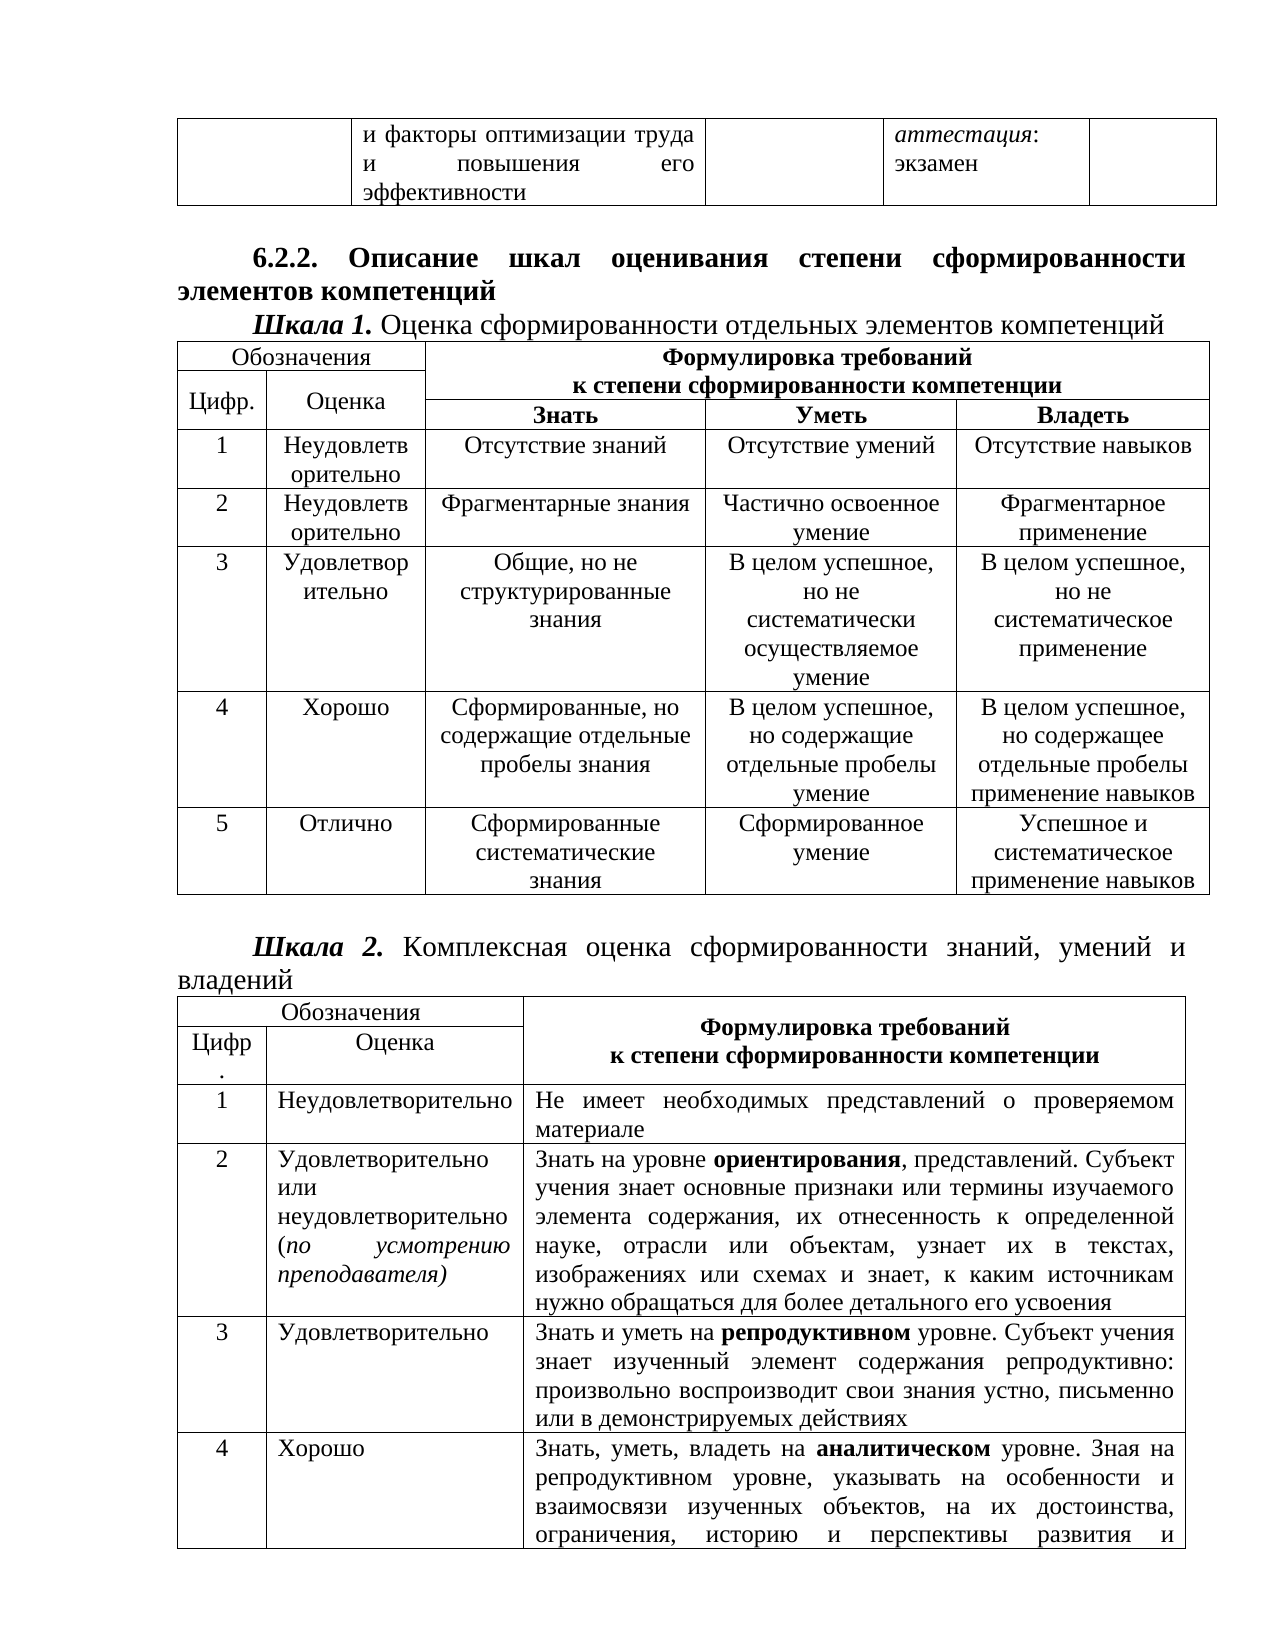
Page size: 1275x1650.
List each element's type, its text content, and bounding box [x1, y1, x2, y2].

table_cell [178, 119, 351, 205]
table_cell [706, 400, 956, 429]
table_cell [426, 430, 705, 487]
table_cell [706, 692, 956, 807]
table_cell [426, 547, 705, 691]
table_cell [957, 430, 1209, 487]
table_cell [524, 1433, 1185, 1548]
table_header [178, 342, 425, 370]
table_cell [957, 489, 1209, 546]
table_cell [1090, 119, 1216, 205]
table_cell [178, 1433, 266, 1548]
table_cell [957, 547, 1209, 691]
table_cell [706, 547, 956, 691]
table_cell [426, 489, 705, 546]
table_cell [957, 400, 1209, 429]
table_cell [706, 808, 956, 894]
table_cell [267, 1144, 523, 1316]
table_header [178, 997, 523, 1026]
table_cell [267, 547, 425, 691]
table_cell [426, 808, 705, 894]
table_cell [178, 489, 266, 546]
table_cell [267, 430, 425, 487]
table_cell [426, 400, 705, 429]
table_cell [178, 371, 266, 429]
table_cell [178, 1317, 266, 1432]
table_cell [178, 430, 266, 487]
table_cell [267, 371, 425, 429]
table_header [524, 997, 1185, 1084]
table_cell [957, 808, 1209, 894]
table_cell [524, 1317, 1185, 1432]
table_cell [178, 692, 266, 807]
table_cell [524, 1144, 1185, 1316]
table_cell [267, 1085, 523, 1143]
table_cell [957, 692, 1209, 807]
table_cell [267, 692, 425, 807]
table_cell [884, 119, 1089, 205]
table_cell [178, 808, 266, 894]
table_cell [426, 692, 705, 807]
text Шкала 1. Оценка сформированности отдельных элементов компетенций [177, 307, 1186, 341]
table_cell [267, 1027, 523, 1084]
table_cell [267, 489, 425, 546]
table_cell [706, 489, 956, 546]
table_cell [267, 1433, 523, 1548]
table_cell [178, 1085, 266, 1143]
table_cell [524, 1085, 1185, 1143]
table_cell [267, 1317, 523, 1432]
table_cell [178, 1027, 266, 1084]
text 6.2.2. Описание шкал оценивания степени сформированности элементов компетенций [177, 240, 1186, 307]
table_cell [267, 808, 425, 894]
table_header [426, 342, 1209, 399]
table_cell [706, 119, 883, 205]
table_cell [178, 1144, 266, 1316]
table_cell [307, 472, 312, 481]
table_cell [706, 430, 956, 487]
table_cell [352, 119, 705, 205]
text Шкала 2. Комплексная оценка сформированности знаний, умений и владений [177, 929, 1186, 996]
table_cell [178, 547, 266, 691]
